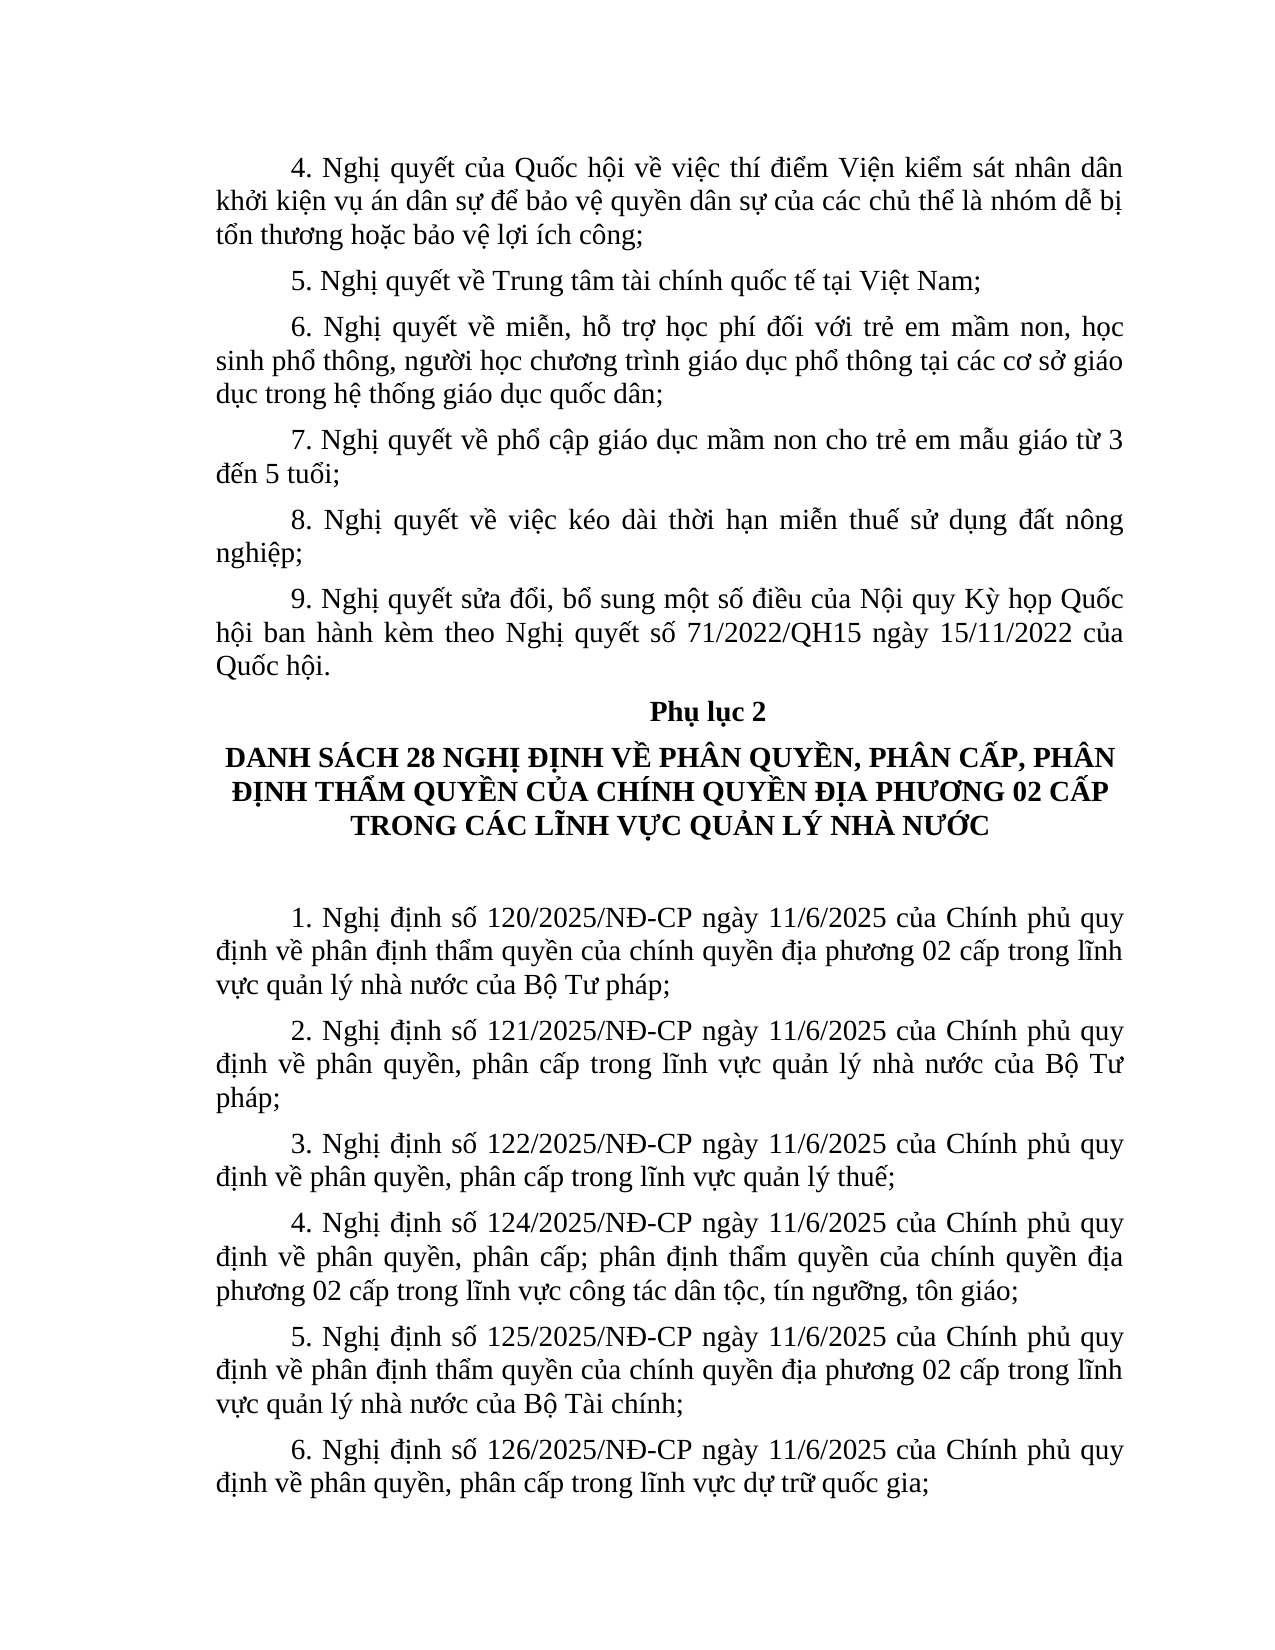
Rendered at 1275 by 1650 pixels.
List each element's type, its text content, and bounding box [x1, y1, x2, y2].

text 1. Nghị định số 120/2025/NĐ-CP ngày 11/6/2025 của Chính phủ quy định về phân định thẩm quyền của chính quyền địa phương 02 cấp trong lĩnh vực quản lý nhà nước của Bộ Tư pháp; [216, 900, 1125, 1000]
text 5. Nghị quyết về Trung tâm tài chính quốc tế tại Việt Nam; [216, 263, 1125, 297]
text 8. Nghị quyết về việc kéo dài thời hạn miễn thuế sử dụng đất nông nghiệp; [216, 502, 1125, 569]
text 2. Nghị định số 121/2025/NĐ-CP ngày 11/6/2025 của Chính phủ quy định về phân quyền, phân cấp trong lĩnh vực quản lý nhà nước của Bộ Tư pháp; [216, 1013, 1125, 1113]
text 4. Nghị quyết của Quốc hội về việc thí điểm Viện kiểm sát nhân dân khởi kiện vụ án dân sự để bảo vệ quyền dân sự của các chủ thể là nhóm dễ bị tổn thương hoặc bảo vệ lợi ích công; [216, 150, 1125, 251]
text DANH SÁCH 28 NGHỊ ĐỊNH VỀ PHÂN QUYỀN, PHÂN CẤP, PHÂN ĐỊNH THẨM QUYỀN CỦA CHÍNH QUYỀN ĐỊA PHƯƠNG 02 CẤP TRONG CÁC LĨNH VỰC QUẢN LÝ NHÀ NƯỚC [216, 741, 1125, 841]
text 9. Nghị quyết sửa đổi, bổ sung một số điều của Nội quy Kỳ họp Quốc hội ban hành kèm theo Nghị quyết số 71/2022/QH15 ngày 15/11/2022 của Quốc hội. [216, 581, 1125, 682]
text 4. Nghị định số 124/2025/NĐ-CP ngày 11/6/2025 của Chính phủ quy định về phân quyền, phân cấp; phân định thẩm quyền của chính quyền địa phương 02 cấp trong lĩnh vực công tác dân tộc, tín ngưỡng, tôn giáo; [216, 1206, 1125, 1306]
text 6. Nghị định số 126/2025/NĐ-CP ngày 11/6/2025 của Chính phủ quy định về phân quyền, phân cấp trong lĩnh vực dự trữ quốc gia; [216, 1432, 1125, 1499]
text 3. Nghị định số 122/2025/NĐ-CP ngày 11/6/2025 của Chính phủ quy định về phân quyền, phân cấp trong lĩnh vực quản lý thuế; [216, 1126, 1125, 1193]
text 7. Nghị quyết về phổ cập giáo dục mầm non cho trẻ em mẫu giáo từ 3 đến 5 tuổi; [216, 422, 1125, 489]
text Phụ lục 2 [216, 694, 1125, 728]
text 6. Nghị quyết về miễn, hỗ trợ học phí đối với trẻ em mầm non, học sinh phổ thông, người học chương trình giáo dục phổ thông tại các cơ sở giáo dục trong hệ thống giáo dục quốc dân; [216, 309, 1125, 410]
text 5. Nghị định số 125/2025/NĐ-CP ngày 11/6/2025 của Chính phủ quy định về phân định thẩm quyền của chính quyền địa phương 02 cấp trong lĩnh vực quản lý nhà nước của Bộ Tài chính; [216, 1319, 1125, 1419]
